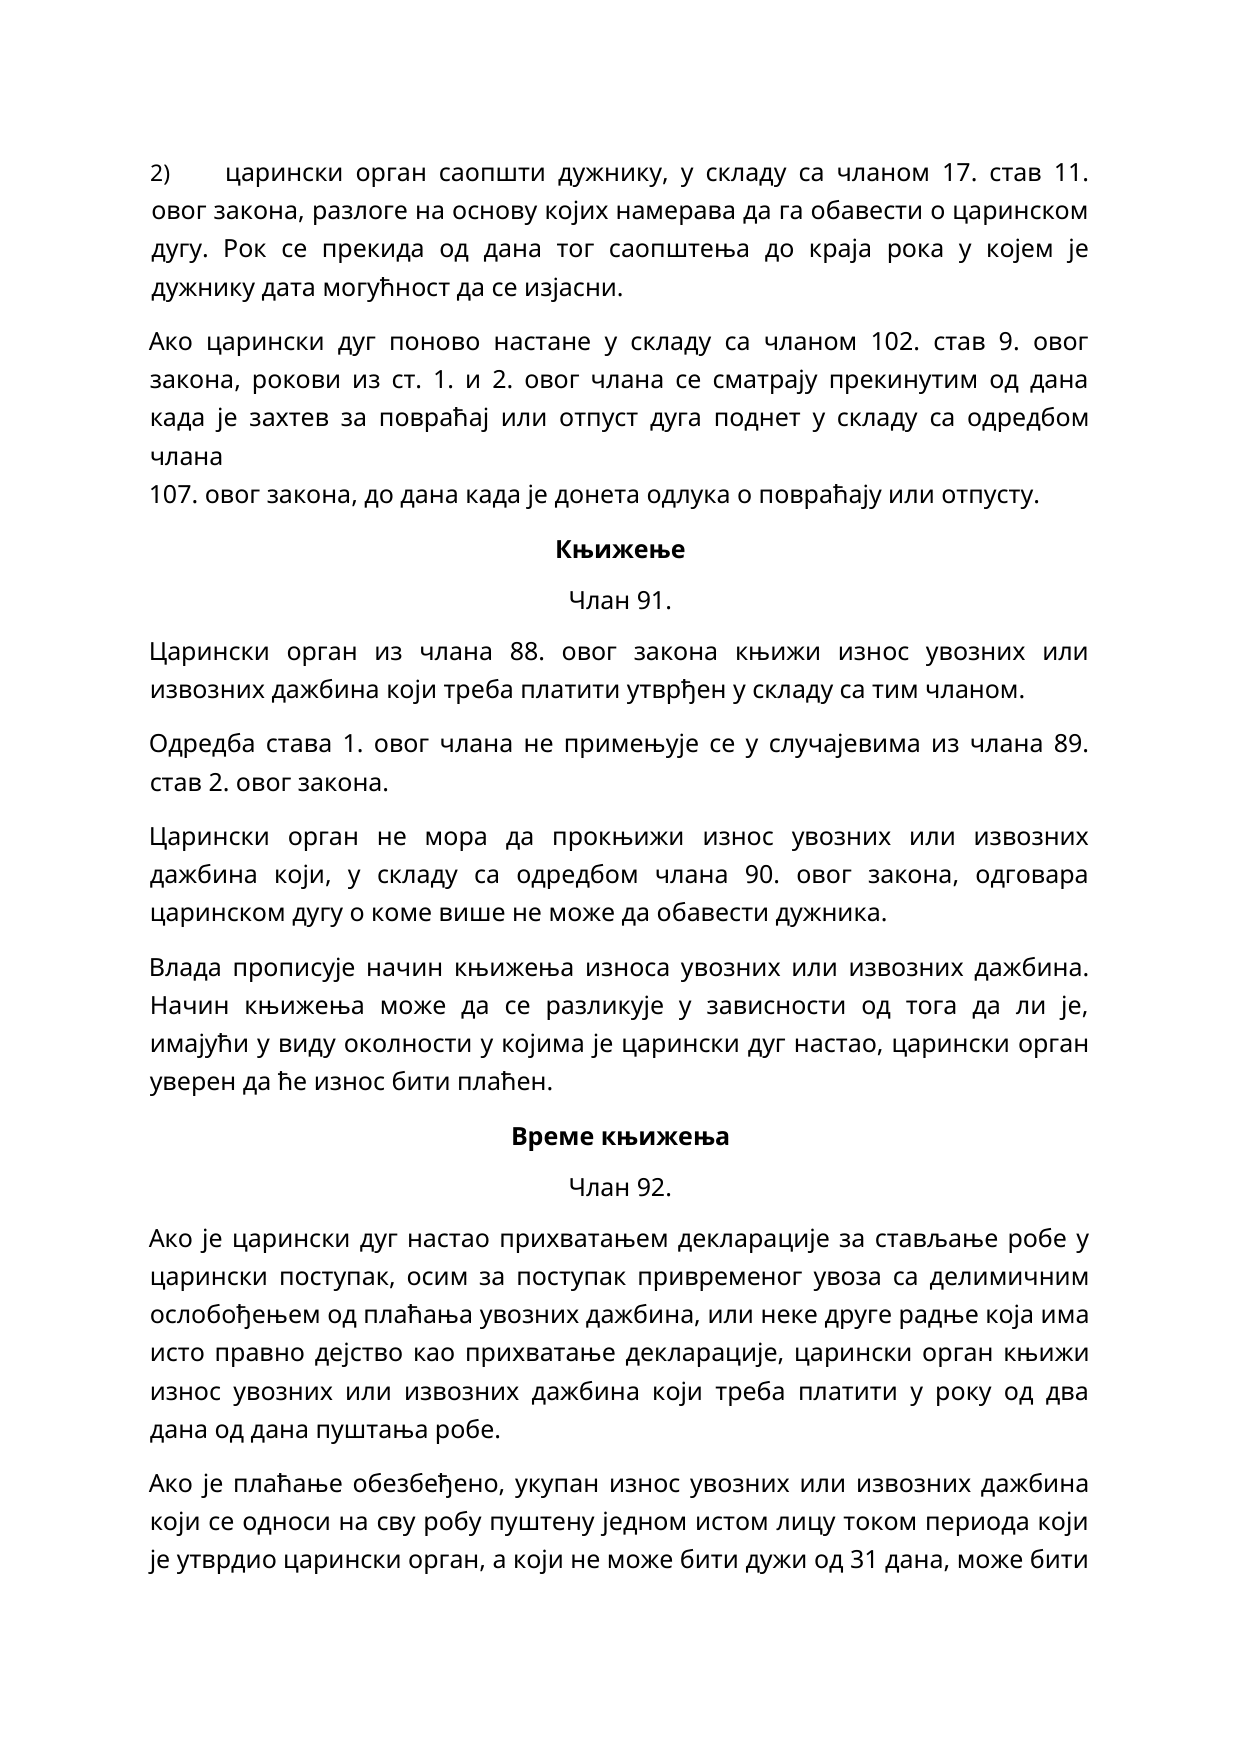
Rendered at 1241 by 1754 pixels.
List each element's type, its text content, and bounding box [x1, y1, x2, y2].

text Ако царински дуг поново настане у складу са чланом 102. став 9. овог закона, рокови из ст. 1. и 2. овог члана се сматрају прекинутим од дана када је захтев за повраћај или отпуст дуга поднет у складу са одредбом члана [148, 324, 1090, 472]
text 107. овог закона, до дана када је донета одлука о повраћају или отпусту. [148, 477, 1090, 511]
text Царински орган из члана 88. овог закона књижи износ увозних или извозних дажбина који треба платити утврђен у складу са тим чланом. [148, 633, 1090, 706]
text Члан 91. [243, 582, 997, 616]
text Књижење [152, 531, 1089, 565]
text Члан 92. [243, 1169, 997, 1203]
list царински орган саопшти дужнику, у складу са чланом 17. став 11. овог закона, разлоге на основу којих намерава да га обавести о царинском дугу. Рок се прекида од дана тог саопштења до краја рока у којем је дужнику дата могућност да се изјасни. [150, 155, 1090, 303]
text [148, 1466, 1090, 1576]
text Царински орган не мора да прокњижи износ увозних или извозних дажбина који, у складу са одредбом члана 90. овог закона, одговара царинском дугу о коме више не може да обавести дужника. [148, 819, 1090, 929]
text Одредба става 1. овог члана не примењује се у случајевима из члана 89. став 2. овог закона. [148, 726, 1090, 798]
text Ако је царински дуг настао прихватањем декларације за стављање робе у царински поступак, осим за поступак привременог увоза са делимичним ослобођењем од плаћања увозних дажбина, или неке друге радње која има исто правно дејство као прихватање декларације, царински орган књижи износ увозних или извозних дажбина који треба платити у року од два дана од дана пуштања робе. [148, 1221, 1090, 1445]
text Време књижења [152, 1118, 1089, 1152]
text Влада прописује начин књижења износа увозних или извозних дажбина. Начин књижења може да се разликује у зависности од тога да ли је, имајући у виду околности у којима је царински дуг настао, царински орган уверен да ће износ бити плаћен. [148, 949, 1090, 1098]
